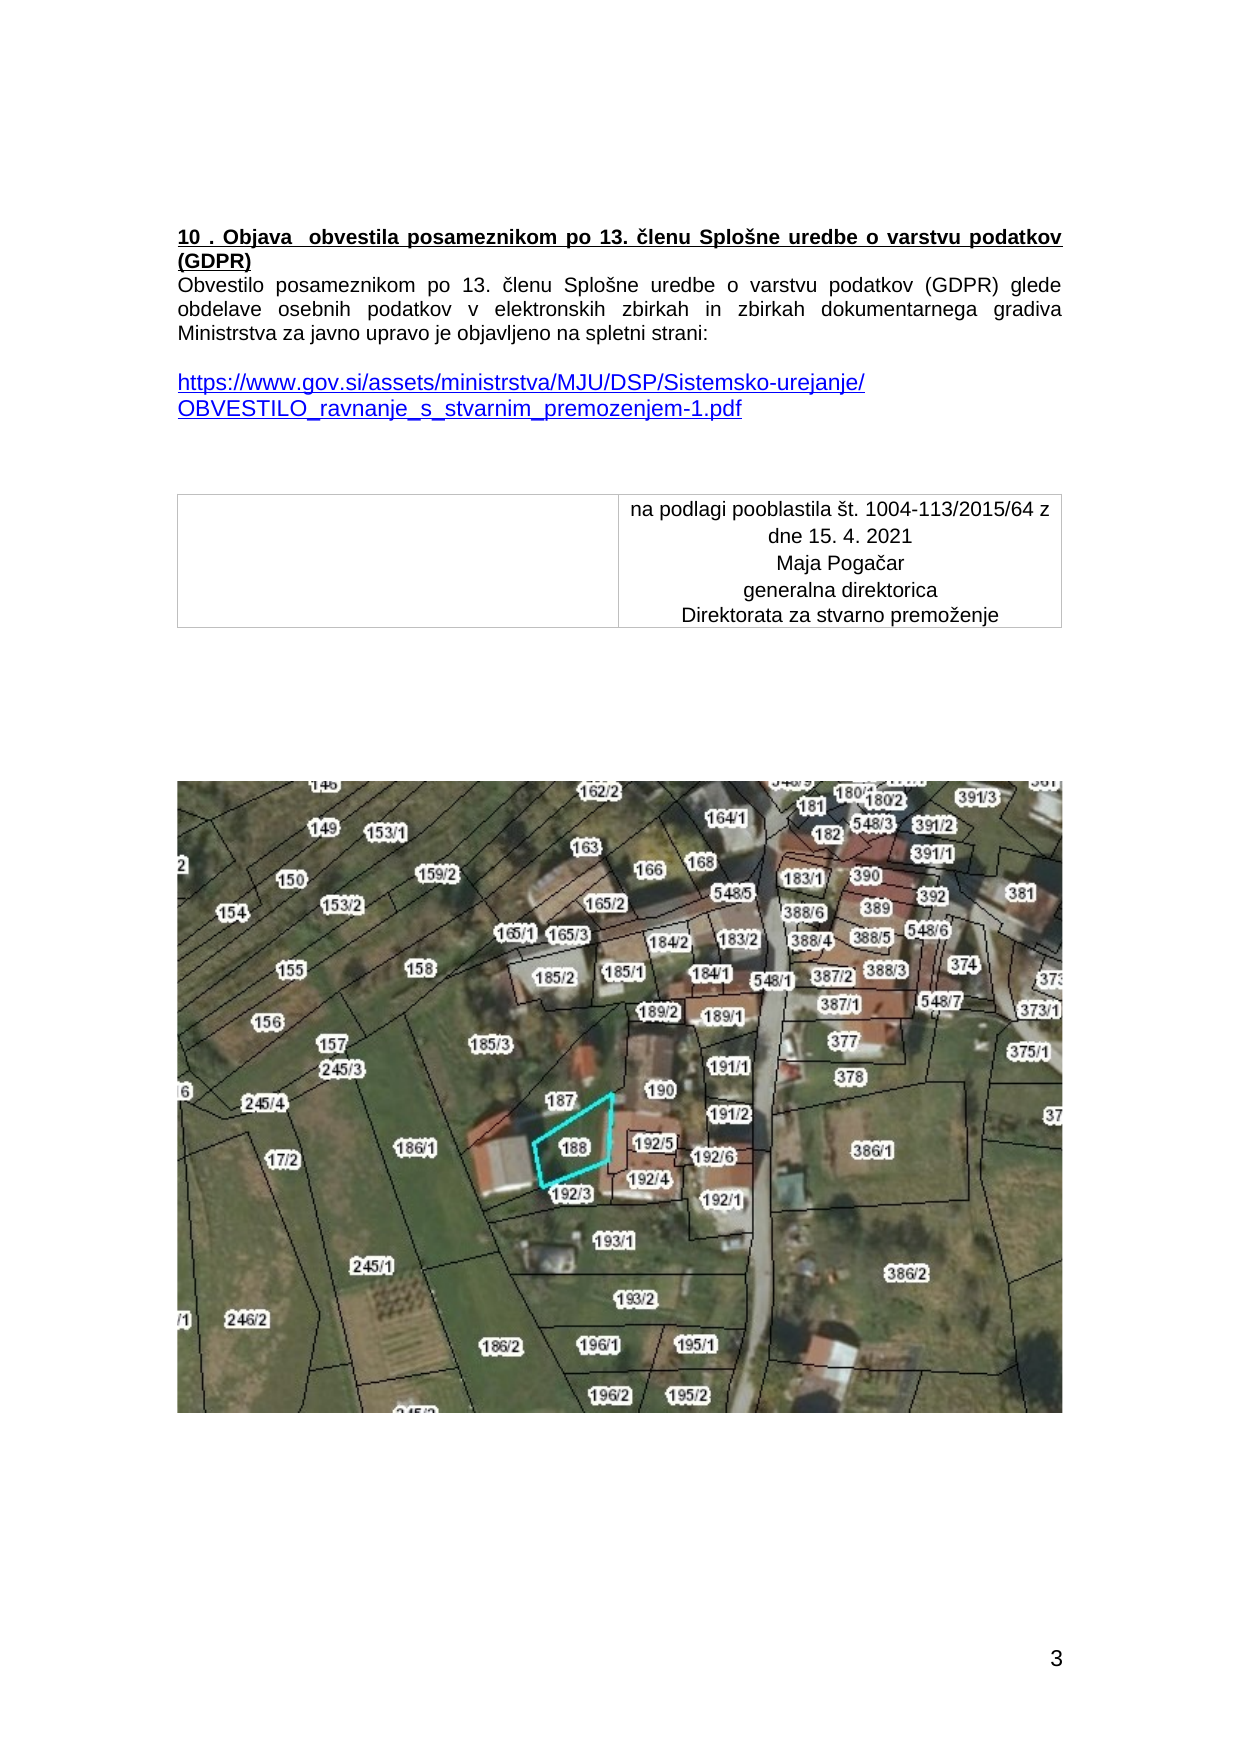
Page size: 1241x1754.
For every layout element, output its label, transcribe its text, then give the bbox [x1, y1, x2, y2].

text 10 . Objava obvestila posameznikom po 13. členu Splošne uredbe o varstvu podatkov (GDPR) [177, 247, 1063, 273]
text 10 . Objava obvestila posameznikom po 13. členu Splošne uredbe o varstvu podatkov (GDPR) [177, 225, 1063, 246]
table_header na podlagi pooblastila št. 1004-113/2015/64 z dne 15. 4. 2021 Maja Pogačar generalna direktorica Direktorata za stvarno premoženje [619, 495, 1061, 627]
picture [177, 781, 1063, 1413]
text https://www.gov.si/assets/ministrstva/MJU/DSP/Sistemsko-urejanje/OBVESTILO_ravnanje_s_stvarnim_premozenjem-1.pdf [177, 369, 1063, 422]
table_header [178, 495, 618, 627]
text Obvestilo posameznikom po 13. členu Splošne uredbe o varstvu podatkov (GDPR) glede obdelave osebnih podatkov v elektronskih zbirkah in zbirkah dokumentarnega gradiva Ministrstva za javno upravo je objavljeno na spletni strani: [177, 273, 1063, 345]
